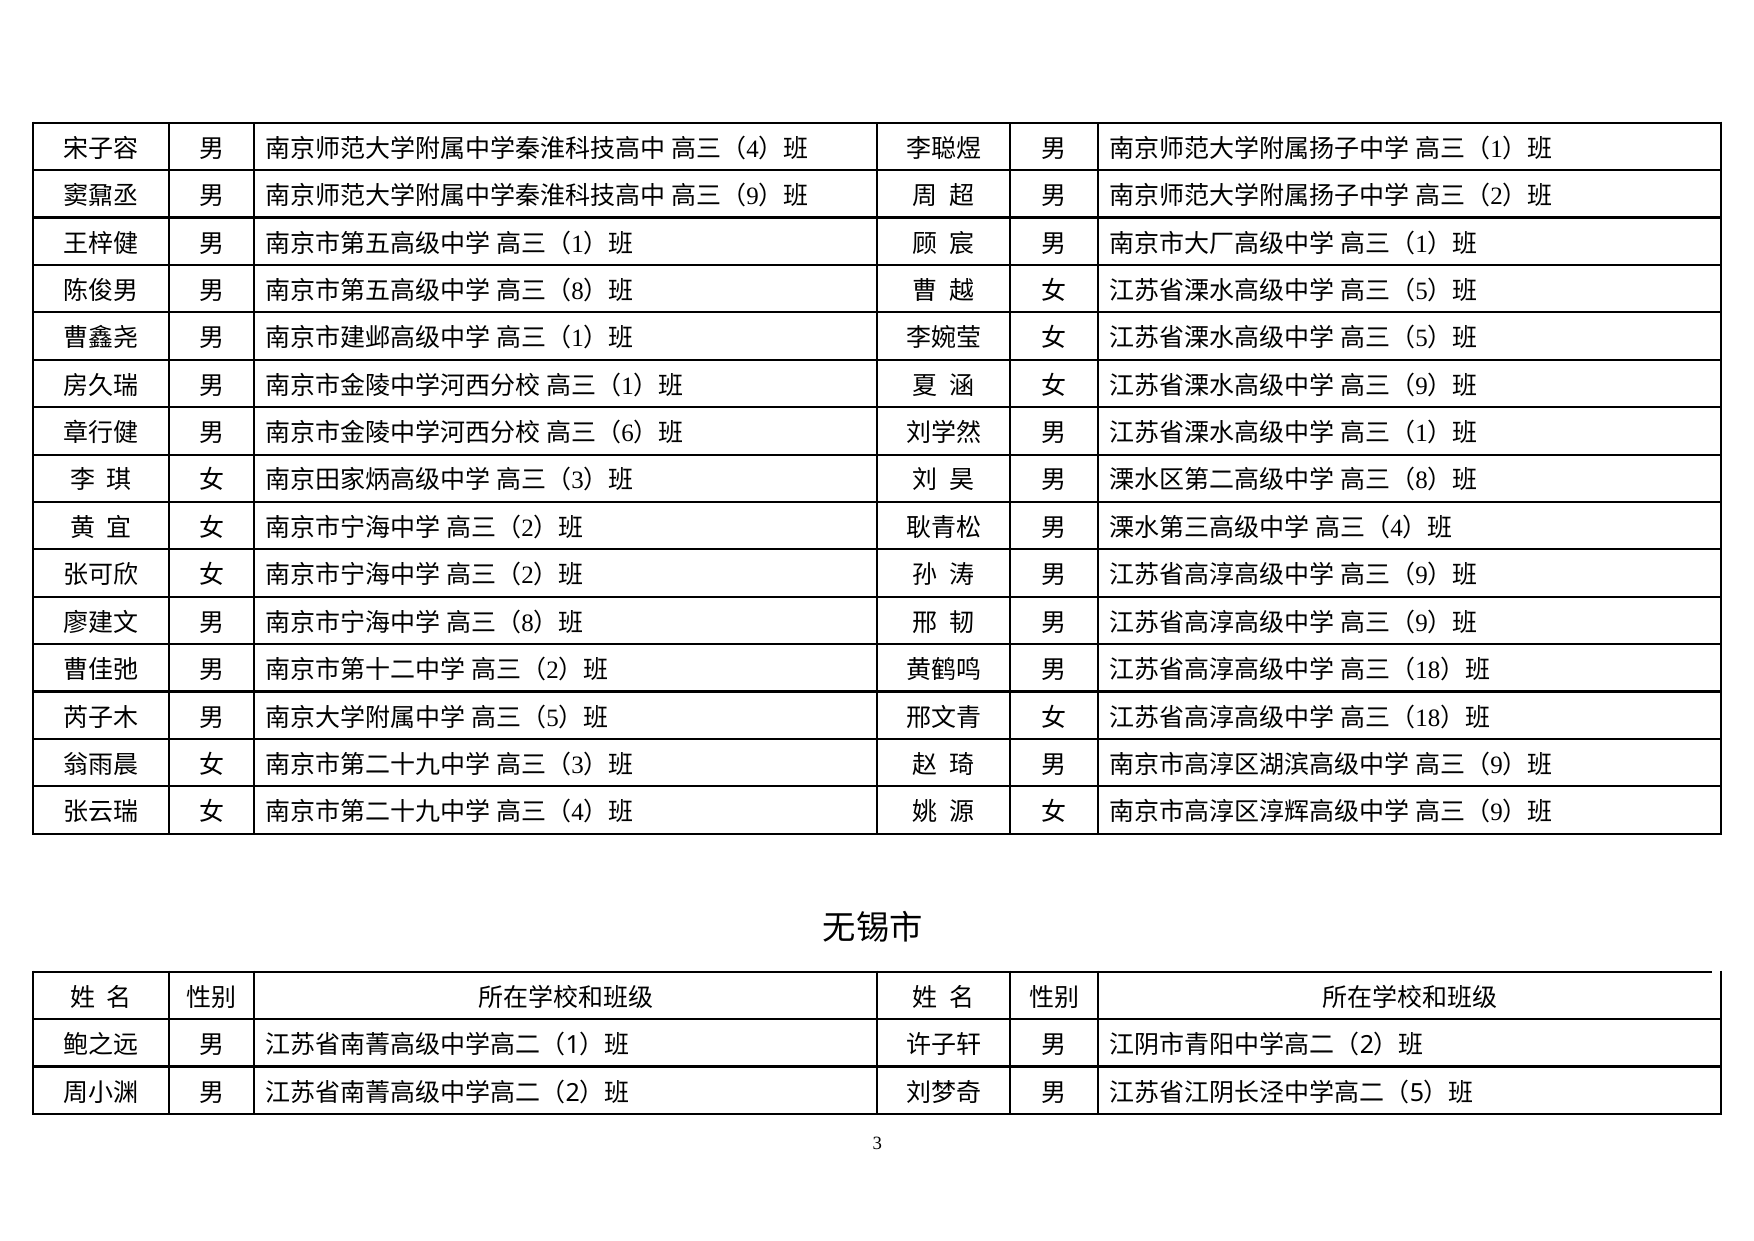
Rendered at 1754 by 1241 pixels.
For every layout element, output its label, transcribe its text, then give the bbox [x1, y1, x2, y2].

table_cell 南京师范大学附属中学秦淮科技高中 高三（9）班 [255, 171, 876, 216]
table_cell 男 [1011, 550, 1097, 596]
table_cell 女 [1011, 787, 1097, 833]
table_cell 男 [170, 1068, 253, 1113]
table_cell 江苏省溧水高级中学 高三（9）班 [1099, 361, 1720, 406]
table_cell 江苏省江阴长泾中学高二（5）班 [1099, 1068, 1720, 1113]
table_cell 南京市建邺高级中学 高三（1）班 [255, 313, 876, 359]
table_cell 南京市第五高级中学 高三（8）班 [255, 266, 876, 311]
table_cell 姚 源 [878, 787, 1009, 833]
table_cell 许子轩 [878, 1020, 1009, 1065]
table_cell 男 [170, 693, 253, 738]
table_cell 性别 [1011, 973, 1097, 1018]
table_cell 南京市第二十九中学 高三（4）班 [255, 787, 876, 833]
table_cell 女 [1011, 361, 1097, 406]
table_cell 孙 涛 [878, 550, 1009, 596]
table_cell 男 [1011, 1020, 1097, 1065]
table_cell 男 [170, 313, 253, 359]
table_cell 江苏省南菁高级中学高二（1）班 [255, 1020, 876, 1065]
table_cell 男 [170, 171, 253, 216]
table_cell 性别 [170, 973, 253, 1018]
table_cell 南京市宁海中学 高三（2）班 [255, 503, 876, 548]
table_cell 黄鹤鸣 [878, 645, 1009, 690]
table_cell 夏 涵 [878, 361, 1009, 406]
table_cell 宋子容 [34, 124, 168, 169]
table_cell 江阴市青阳中学高二（2）班 [1099, 1020, 1720, 1065]
table_cell 翁雨晨 [34, 740, 168, 785]
table_cell 刘 昊 [878, 456, 1009, 501]
table_cell 周 超 [878, 171, 1009, 216]
table_cell 男 [170, 1020, 253, 1065]
table_cell 南京师范大学附属中学秦淮科技高中 高三（4）班 [255, 124, 876, 169]
table_cell 李 琪 [34, 456, 168, 501]
table_cell 章行健 [34, 408, 168, 453]
table_cell 王梓健 [34, 219, 168, 264]
table_cell 南京市金陵中学河西分校 高三（1）班 [255, 361, 876, 406]
table_cell 南京田家炳高级中学 高三（3）班 [255, 456, 876, 501]
table_cell 女 [170, 503, 253, 548]
table_cell 女 [1011, 313, 1097, 359]
table_cell 男 [170, 266, 253, 311]
table_cell 江苏省高淳高级中学 高三（18）班 [1099, 645, 1720, 690]
table_cell 李婉莹 [878, 313, 1009, 359]
table_cell 江苏省高淳高级中学 高三（9）班 [1099, 598, 1720, 643]
table_cell 耿青松 [878, 503, 1009, 548]
table_cell 南京市高淳区湖滨高级中学 高三（9）班 [1099, 740, 1720, 785]
table_cell 芮子木 [34, 693, 168, 738]
table_cell 男 [1011, 219, 1097, 264]
table_cell 所在学校和班级 [1099, 971, 1720, 1018]
table_cell 张可欣 [34, 550, 168, 596]
table_cell 女 [1011, 266, 1097, 311]
table_cell 南京市金陵中学河西分校 高三（6）班 [255, 408, 876, 453]
table_cell 江苏省溧水高级中学 高三（1）班 [1099, 408, 1720, 453]
table_cell 张云瑞 [34, 787, 168, 833]
table_cell 姓 名 [34, 973, 168, 1018]
table_cell 南京师范大学附属扬子中学 高三（1）班 [1099, 124, 1720, 169]
table_cell 无锡市 [33, 835, 1712, 971]
table_cell 男 [1011, 171, 1097, 216]
table_cell 赵 琦 [878, 740, 1009, 785]
table_cell 曹 越 [878, 266, 1009, 311]
table_cell 江苏省高淳高级中学 高三（9）班 [1099, 550, 1720, 596]
table_cell 陈俊男 [34, 266, 168, 311]
table_cell 男 [1011, 408, 1097, 453]
table_cell 南京市宁海中学 高三（2）班 [255, 550, 876, 596]
table_cell 女 [170, 456, 253, 501]
table_cell 南京市第十二中学 高三（2）班 [255, 645, 876, 690]
table_cell 房久瑞 [34, 361, 168, 406]
table_cell 周小渊 [34, 1068, 168, 1113]
table_cell 男 [1011, 1068, 1097, 1113]
table_cell 女 [1011, 693, 1097, 738]
table_cell 女 [170, 550, 253, 596]
table_cell 所在学校和班级 [255, 973, 876, 1018]
table_cell 曹佳弛 [34, 645, 168, 690]
table_cell 溧水第三高级中学 高三（4）班 [1099, 503, 1720, 548]
table_cell 溧水区第二高级中学 高三（8）班 [1099, 456, 1720, 501]
table_cell 男 [170, 408, 253, 453]
table_cell 江苏省溧水高级中学 高三（5）班 [1099, 313, 1720, 359]
table_cell 黄 宜 [34, 503, 168, 548]
table_cell 南京市高淳区淳辉高级中学 高三（9）班 [1099, 787, 1720, 833]
table_cell 邢文青 [878, 693, 1009, 738]
table_cell 李聪煜 [878, 124, 1009, 169]
table_cell 廖建文 [34, 598, 168, 643]
table_cell 男 [170, 219, 253, 264]
table_cell 南京市宁海中学 高三（8）班 [255, 598, 876, 643]
table_cell 顾 宸 [878, 219, 1009, 264]
table_cell 南京大学附属中学 高三（5）班 [255, 693, 876, 738]
table_cell 男 [1011, 645, 1097, 690]
table_cell 男 [1011, 503, 1097, 548]
table_cell 女 [170, 740, 253, 785]
table_cell 男 [1011, 598, 1097, 643]
table_cell 江苏省高淳高级中学 高三（18）班 [1099, 693, 1720, 738]
table_cell 南京市第二十九中学 高三（3）班 [255, 740, 876, 785]
table_cell 南京师范大学附属扬子中学 高三（2）班 [1099, 171, 1720, 216]
table_cell 男 [170, 645, 253, 690]
table_cell 江苏省南菁高级中学高二（2）班 [255, 1068, 876, 1113]
table_cell 男 [170, 124, 253, 169]
table_cell 女 [170, 787, 253, 833]
table_cell 曹鑫尧 [34, 313, 168, 359]
table_cell 男 [1011, 740, 1097, 785]
table_cell 刘梦奇 [878, 1068, 1009, 1113]
table_cell 男 [170, 361, 253, 406]
table_cell 男 [170, 598, 253, 643]
table_cell 男 [1011, 456, 1097, 501]
table_cell 姓 名 [878, 973, 1009, 1018]
table_cell 南京市大厂高级中学 高三（1）班 [1099, 219, 1720, 264]
table_cell 邢 韧 [878, 598, 1009, 643]
table_cell 窦鼐丞 [34, 171, 168, 216]
table_cell 鲍之远 [34, 1020, 168, 1065]
table_cell 江苏省溧水高级中学 高三（5）班 [1099, 266, 1720, 311]
table_cell 刘学然 [878, 408, 1009, 453]
table_cell 男 [1011, 124, 1097, 169]
table_cell 南京市第五高级中学 高三（1）班 [255, 219, 876, 264]
